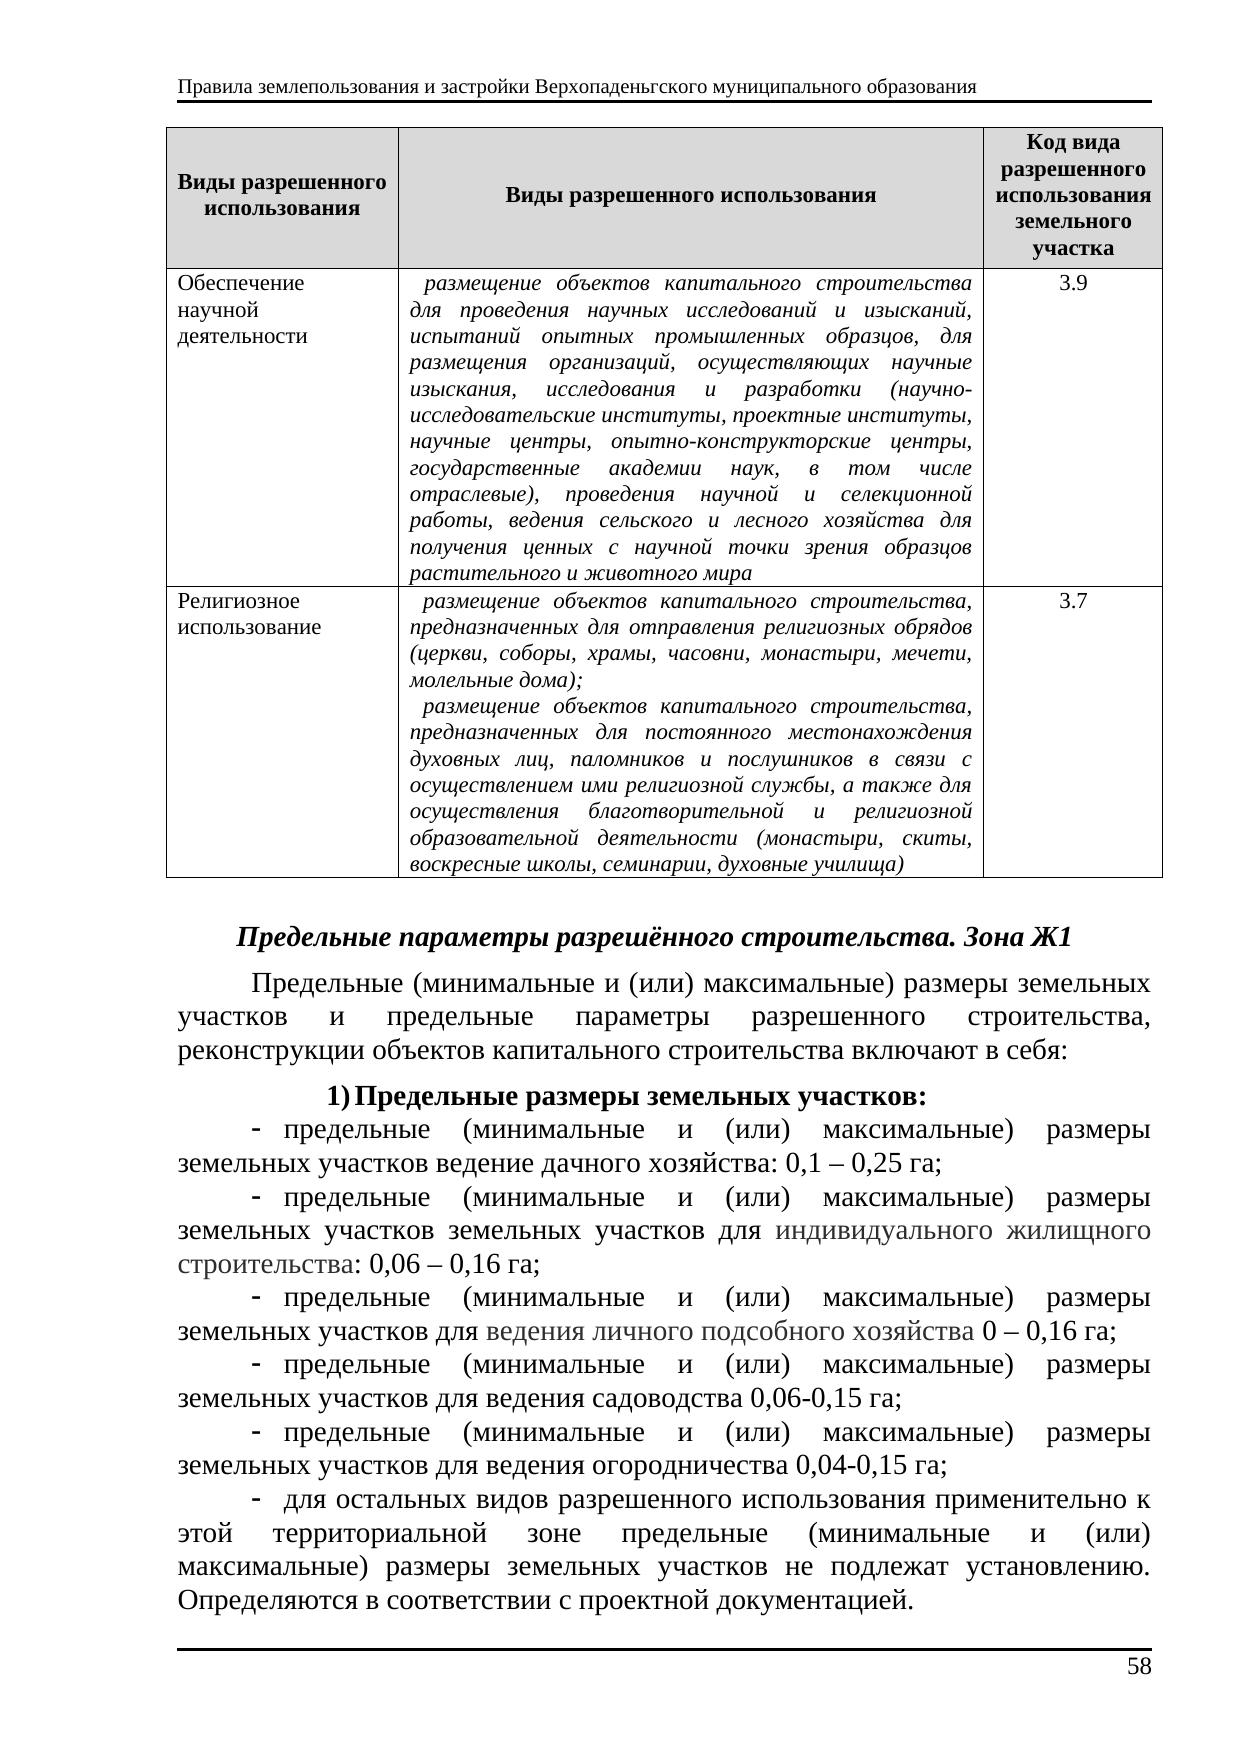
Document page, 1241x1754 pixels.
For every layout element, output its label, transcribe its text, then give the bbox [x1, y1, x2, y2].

list предельные (минимальные и (или) максимальные) размеры земельных участков для ведения личного подсобного хозяйства 0 – 0,16 га; [177, 1279, 1152, 1347]
table_cell размещение объектов капитального строительства для проведения научных исследований и изысканий, испытаний опытных промышленных образцов, для размещения организаций, осуществляющих научные изыскания, исследования и разработки (научно-исследовательские институты, проектные институты, научные центры, опытно-конструкторские центры, государственные академии наук, в том числе отраслевые), проведения научной и селекционной работы, ведения сельского и лесного хозяйства для получения ценных с научной точки зрения образцов растительного и животного мира [399, 269, 983, 586]
table_header Виды разрешенного использования [167, 128, 398, 268]
list предельные (минимальные и (или) максимальные) размеры земельных участков земельных участков для индивидуального жилищного строительства: 0,06 – 0,16 га; [177, 1179, 1152, 1279]
table_header Код вида разрешенного использования земельного участка [984, 128, 1162, 268]
list Предельные размеры земельных участков: [252, 1078, 1152, 1112]
table_cell Обеспечение научной деятельности [167, 269, 398, 586]
table_cell 3.9 [984, 269, 1162, 586]
table_cell 3.7 [984, 587, 1162, 877]
table_cell размещение объектов капитального строительства, предназначенных для отправления религиозных обрядов (церкви, соборы, храмы, часовни, монастыри, мечети, молельные дома); размещение объектов капитального строительства, предназначенных для постоянного местонахождения духовных лиц, паломников и послушников в связи с осуществлением ими религиозной службы, а также для осуществления благотворительной и религиозной образовательной деятельности (монастыри, скиты, воскресные школы, семинарии, духовные училища) [399, 587, 983, 877]
list предельные (минимальные и (или) максимальные) размеры земельных участков для ведения огородничества 0,04-; [177, 1414, 1152, 1481]
list предельные (минимальные и (или) максимальные) размеры земельных участков ведение дачного хозяйства: 0,1 – 0,25 га; [177, 1112, 1152, 1179]
table_cell Религиозное использование [167, 587, 398, 877]
text Предельные параметры разрешённого строительства. Зона Ж1 [177, 919, 1152, 952]
table_header Виды разрешенного использования [399, 128, 983, 268]
text Предельные (минимальные и (или) максимальные) размеры земельных участков и предельные параметры разрешенного строительства, реконструкции объектов капитального строительства включают в себя: [177, 965, 1152, 1066]
list для остальных видов разрешенного использования применительно к этой территориальной зоне предельные (минимальные и (или) максимальные) размеры земельных участков не подлежат установлению. Определяются в соответствии с проектной документацией. [177, 1481, 1152, 1615]
list предельные (минимальные и (или) максимальные) размеры земельных участков для ведения садоводства 0,06-; [177, 1347, 1152, 1414]
